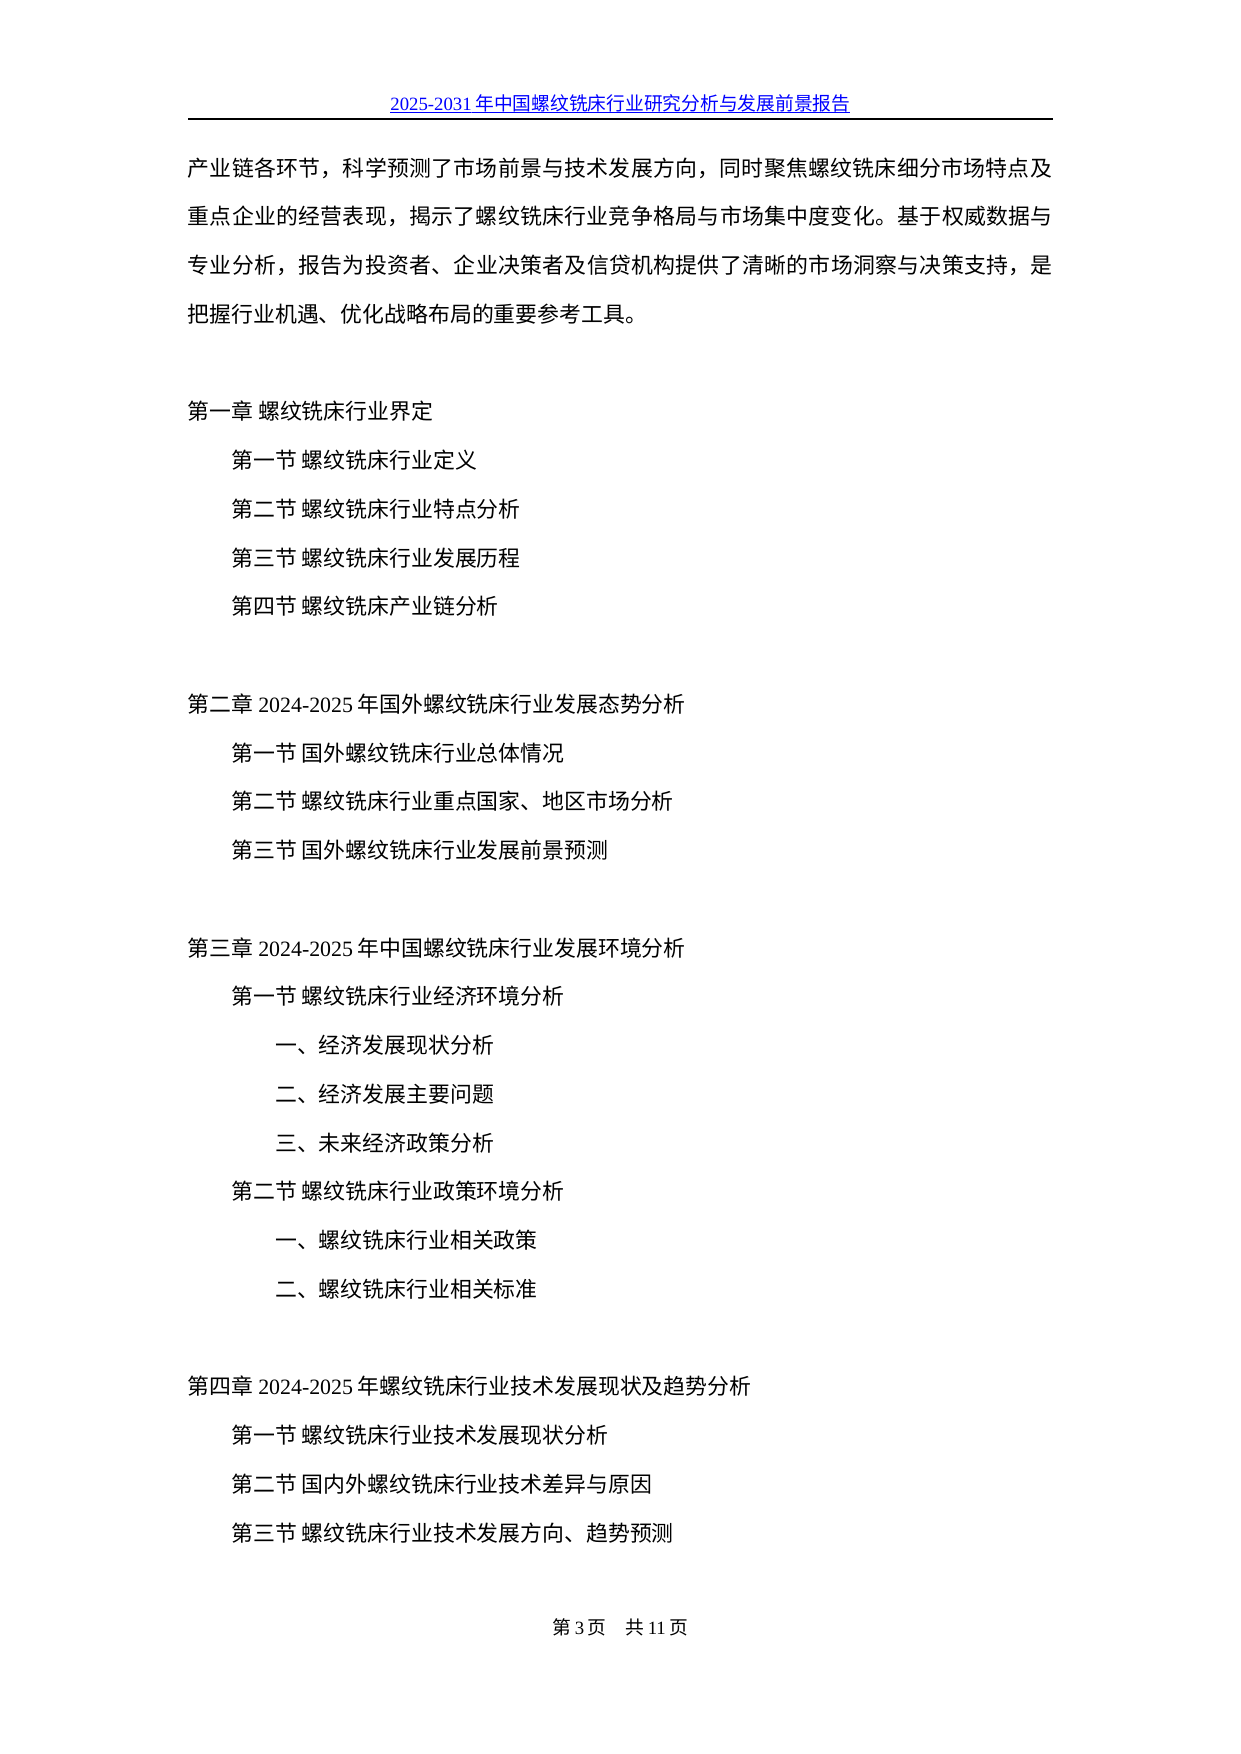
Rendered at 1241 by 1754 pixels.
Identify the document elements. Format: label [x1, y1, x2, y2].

text [187, 150, 1053, 1548]
